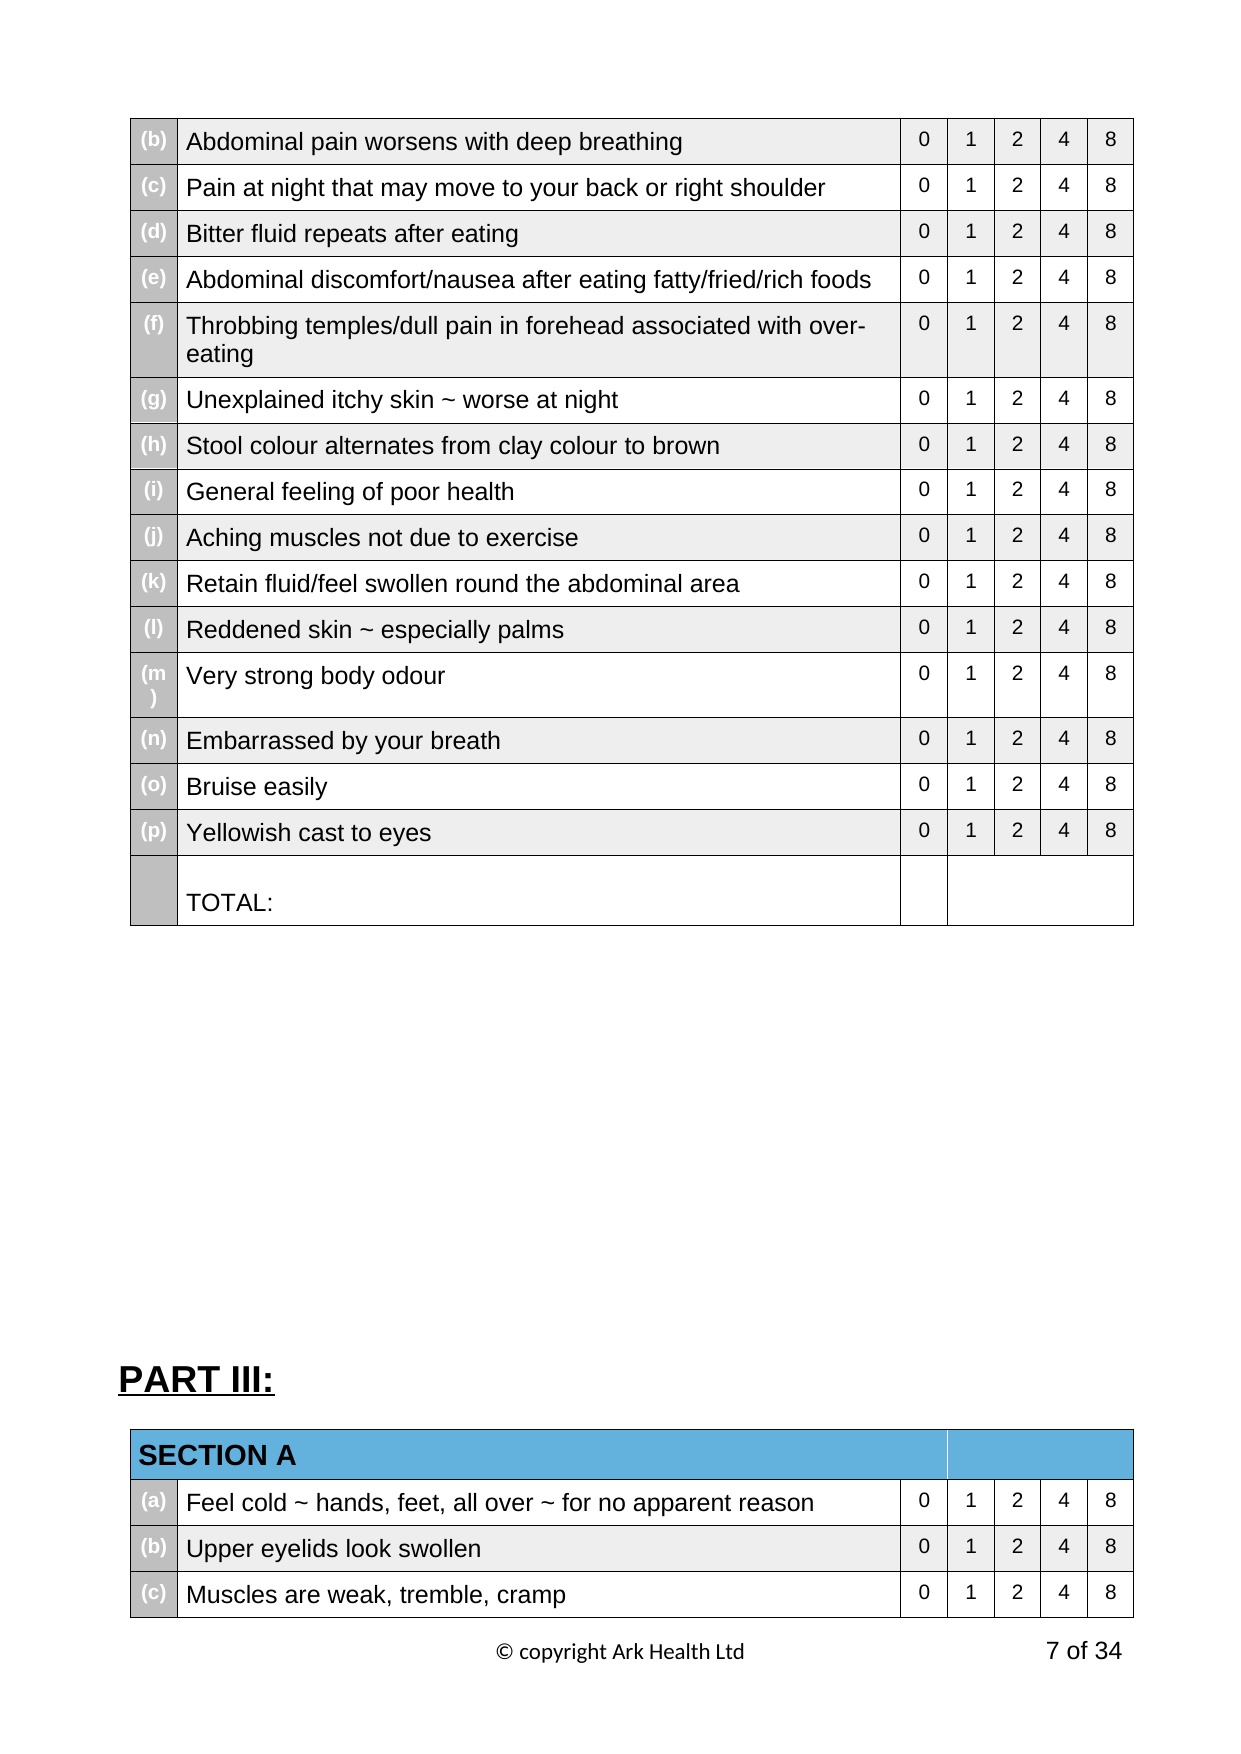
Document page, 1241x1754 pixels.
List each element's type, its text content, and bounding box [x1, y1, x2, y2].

table_cell 4 [1041, 257, 1087, 302]
table_cell 4 [1041, 165, 1087, 210]
table_cell 4 [1041, 1526, 1087, 1571]
table_cell (b) [131, 1526, 177, 1571]
table_cell Unexplained itchy skin ~ worse at night [178, 378, 900, 422]
table_cell (i) [131, 470, 177, 514]
table_cell 2 [995, 257, 1040, 302]
table_header [1040, 1430, 1087, 1479]
table_cell 2 [995, 119, 1040, 164]
table_cell 8 [1088, 1572, 1133, 1617]
table_cell (g) [131, 378, 177, 422]
table_cell 0 [901, 810, 947, 855]
table_cell 8 [1088, 1526, 1133, 1571]
table_cell 0 [901, 1572, 947, 1617]
table_cell 2 [995, 211, 1040, 256]
table_cell 2 [995, 470, 1040, 514]
table_cell 8 [1088, 424, 1133, 468]
table_header [994, 1430, 1040, 1479]
table_cell 4 [1041, 515, 1087, 560]
table_cell 1 [948, 718, 994, 763]
table_cell 4 [1041, 1572, 1087, 1617]
table_cell Embarrassed by your breath [178, 718, 900, 763]
table_cell 2 [995, 1526, 1040, 1571]
table_cell 8 [1088, 257, 1133, 302]
table_cell 4 [1041, 653, 1087, 717]
table_cell 4 [1041, 119, 1087, 164]
table_cell 1 [948, 303, 994, 377]
table_cell 1 [948, 257, 994, 302]
table_cell 2 [995, 378, 1040, 422]
table_cell [901, 856, 947, 925]
table_cell Upper eyelids look swollen [178, 1526, 900, 1571]
table_cell 4 [1041, 764, 1087, 809]
table_cell 8 [1088, 653, 1133, 717]
table_cell 0 [901, 211, 947, 256]
table_cell 4 [1041, 810, 1087, 855]
table_cell (e) [131, 257, 177, 302]
table_cell 1 [948, 1480, 994, 1525]
table_cell (h) [131, 424, 177, 468]
table_cell 1 [948, 764, 994, 809]
table_cell 2 [995, 1480, 1040, 1525]
table_cell 8 [1088, 303, 1133, 377]
table_cell 1 [948, 1572, 994, 1617]
table_header SECTION A [131, 1430, 901, 1479]
table_cell 0 [901, 424, 947, 468]
table_cell 4 [1041, 378, 1087, 422]
table_cell Bruise easily [178, 764, 900, 809]
table_cell (k) [131, 561, 177, 606]
table_cell General feeling of poor health [178, 470, 900, 514]
table_cell 8 [1088, 378, 1133, 422]
table_cell 0 [901, 764, 947, 809]
table_cell Muscles are weak, tremble, cramp [178, 1572, 900, 1617]
table_cell TOTAL: [178, 856, 900, 925]
table_header [901, 1430, 947, 1479]
table_cell 8 [1088, 119, 1133, 164]
table_cell Feel cold ~ hands, feet, all over ~ for no apparent reason [178, 1480, 900, 1525]
table_cell Very strong body odour [178, 653, 900, 717]
table_cell 0 [901, 165, 947, 210]
table_cell Abdominal discomfort/nausea after eating fatty/fried/rich foods [178, 257, 900, 302]
table_cell 0 [901, 607, 947, 652]
table_cell (c) [131, 165, 177, 210]
table_cell 0 [901, 515, 947, 560]
table_cell 2 [995, 515, 1040, 560]
table_cell 1 [948, 515, 994, 560]
table_cell 0 [901, 561, 947, 606]
table_cell 1 [948, 119, 994, 164]
table_cell (d) [131, 211, 177, 256]
table_cell 2 [995, 303, 1040, 377]
table_header [1087, 1430, 1133, 1479]
table_header [948, 1430, 994, 1479]
table_cell 2 [995, 810, 1040, 855]
table_cell (b) [131, 119, 177, 164]
table_cell (c) [131, 1572, 177, 1617]
table_cell (l) [131, 607, 177, 652]
table_cell 4 [1041, 211, 1087, 256]
table_cell 2 [995, 1572, 1040, 1617]
table_cell 4 [1041, 470, 1087, 514]
table_cell 8 [1088, 470, 1133, 514]
table_cell 0 [901, 653, 947, 717]
table_cell 2 [995, 424, 1040, 468]
table_cell 0 [901, 1526, 947, 1571]
table_cell Pain at night that may move to your back or right shoulder [178, 165, 900, 210]
table_cell 8 [1088, 764, 1133, 809]
table_cell Reddened skin ~ especially palms [178, 607, 900, 652]
table_cell 0 [901, 470, 947, 514]
table_cell 8 [1088, 561, 1133, 606]
table_cell (m) [131, 653, 177, 717]
table_cell 0 [901, 119, 947, 164]
table_cell 4 [1041, 303, 1087, 377]
table_cell 1 [948, 810, 994, 855]
table_cell 1 [948, 1526, 994, 1571]
table_cell 0 [901, 378, 947, 422]
table_cell 1 [948, 211, 994, 256]
table_cell Throbbing temples/dull pain in forehead associated with over-eating [178, 303, 900, 377]
table_cell [948, 856, 1133, 925]
table_cell 1 [948, 653, 994, 717]
table_cell 2 [995, 718, 1040, 763]
table_cell 8 [1088, 607, 1133, 652]
table_cell 2 [995, 653, 1040, 717]
table_cell 0 [901, 257, 947, 302]
table_cell 0 [901, 1480, 947, 1525]
table_cell (p) [131, 810, 177, 855]
table_cell 0 [901, 718, 947, 763]
table_cell Bitter fluid repeats after eating [178, 211, 900, 256]
table_cell (f) [131, 303, 177, 377]
table_cell 4 [1041, 561, 1087, 606]
text PART III: [118, 1357, 1122, 1400]
table_cell 1 [948, 607, 994, 652]
table_cell 2 [995, 165, 1040, 210]
table_cell Abdominal pain worsens with deep breathing [178, 119, 900, 164]
table_cell [131, 856, 177, 925]
table_cell 8 [1088, 1480, 1133, 1525]
table_cell (j) [131, 515, 177, 560]
table_cell 4 [1041, 607, 1087, 652]
table_cell Stool colour alternates from clay colour to brown [178, 424, 900, 468]
table_cell (a) [131, 1480, 177, 1525]
table_cell 8 [1088, 165, 1133, 210]
table_cell 1 [948, 561, 994, 606]
table_cell 8 [1088, 515, 1133, 560]
table_cell 1 [948, 165, 994, 210]
table_cell Yellowish cast to eyes [178, 810, 900, 855]
table_cell 4 [1041, 718, 1087, 763]
table_cell 4 [1041, 424, 1087, 468]
table_cell (n) [131, 718, 177, 763]
table_cell 0 [901, 303, 947, 377]
table_cell Aching muscles not due to exercise [178, 515, 900, 560]
table_cell 1 [948, 378, 994, 422]
table_cell 2 [995, 561, 1040, 606]
table_cell Retain fluid/feel swollen round the abdominal area [178, 561, 900, 606]
table_cell (o) [131, 764, 177, 809]
table_cell 1 [948, 470, 994, 514]
table_cell 2 [995, 764, 1040, 809]
table_cell 1 [948, 424, 994, 468]
table_cell 4 [1041, 1480, 1087, 1525]
table_cell 8 [1088, 718, 1133, 763]
table_cell 8 [1088, 211, 1133, 256]
table_cell 2 [995, 607, 1040, 652]
table_cell 8 [1088, 810, 1133, 855]
